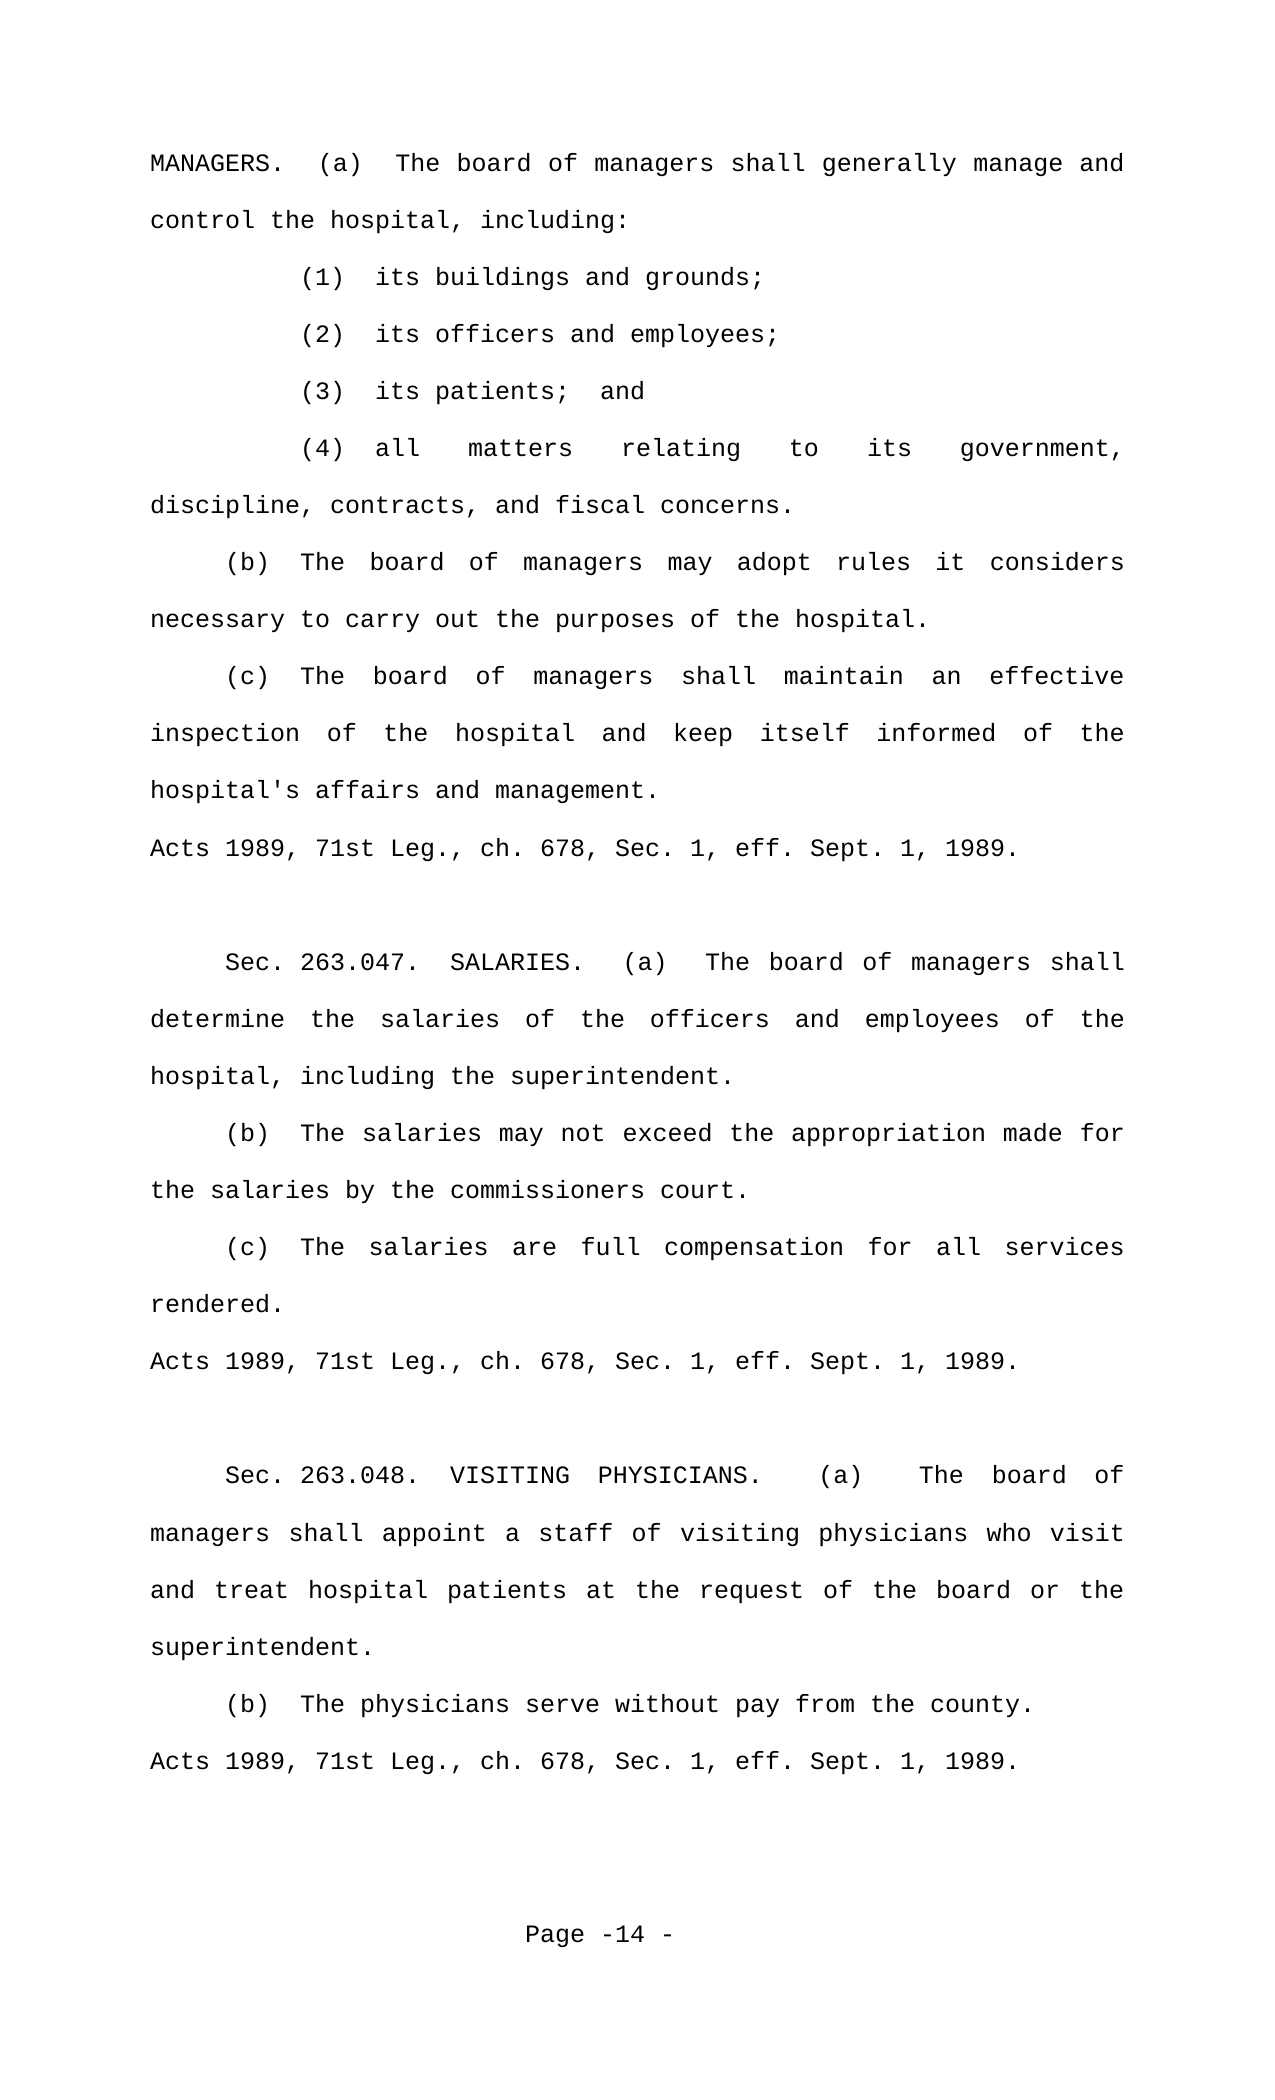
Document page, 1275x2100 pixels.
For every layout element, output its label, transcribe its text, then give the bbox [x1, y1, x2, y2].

text (2) its officers and employees; [150, 321, 1125, 350]
text (b) The salaries may not exceed the appropriation made for the salaries by the commissioners court. [150, 1120, 1125, 1206]
text Sec. 263.047. SALARIES. (a) The board of managers shall determine the salaries of the officers and employees of the hospital, including the superintendent. [150, 949, 1125, 1092]
text (b) The physicians serve without pay from the county. [150, 1691, 1125, 1720]
text Acts 1989, 71st Leg., ch. 678, Sec. 1, eff. Sept. 1, 1989. [150, 835, 1125, 863]
text (1) its buildings and grounds; [150, 264, 1125, 293]
text (c) The board of managers shall maintain an effective inspection of the hospital and keep itself informed of the hospital's affairs and management. [150, 664, 1125, 806]
text (4) all matters relating to its government, discipline, contracts, and fiscal concerns. [150, 435, 1125, 521]
text (3) its patients; and [150, 378, 1125, 407]
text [150, 150, 1125, 236]
text Acts 1989, 71st Leg., ch. 678, Sec. 1, eff. Sept. 1, 1989. [150, 1349, 1125, 1377]
text (c) The salaries are full compensation for all services rendered. [150, 1234, 1125, 1320]
text Acts 1989, 71st Leg., ch. 678, Sec. 1, eff. Sept. 1, 1989. [150, 1748, 1125, 1777]
text (b) The board of managers may adopt rules it considers necessary to carry out the purposes of the hospital. [150, 549, 1125, 635]
text Sec. 263.048. VISITING PHYSICIANS. (a) The board of managers shall appoint a staff of visiting physicians who visit and treat hospital patients at the request of the board or the superintendent. [150, 1463, 1125, 1663]
